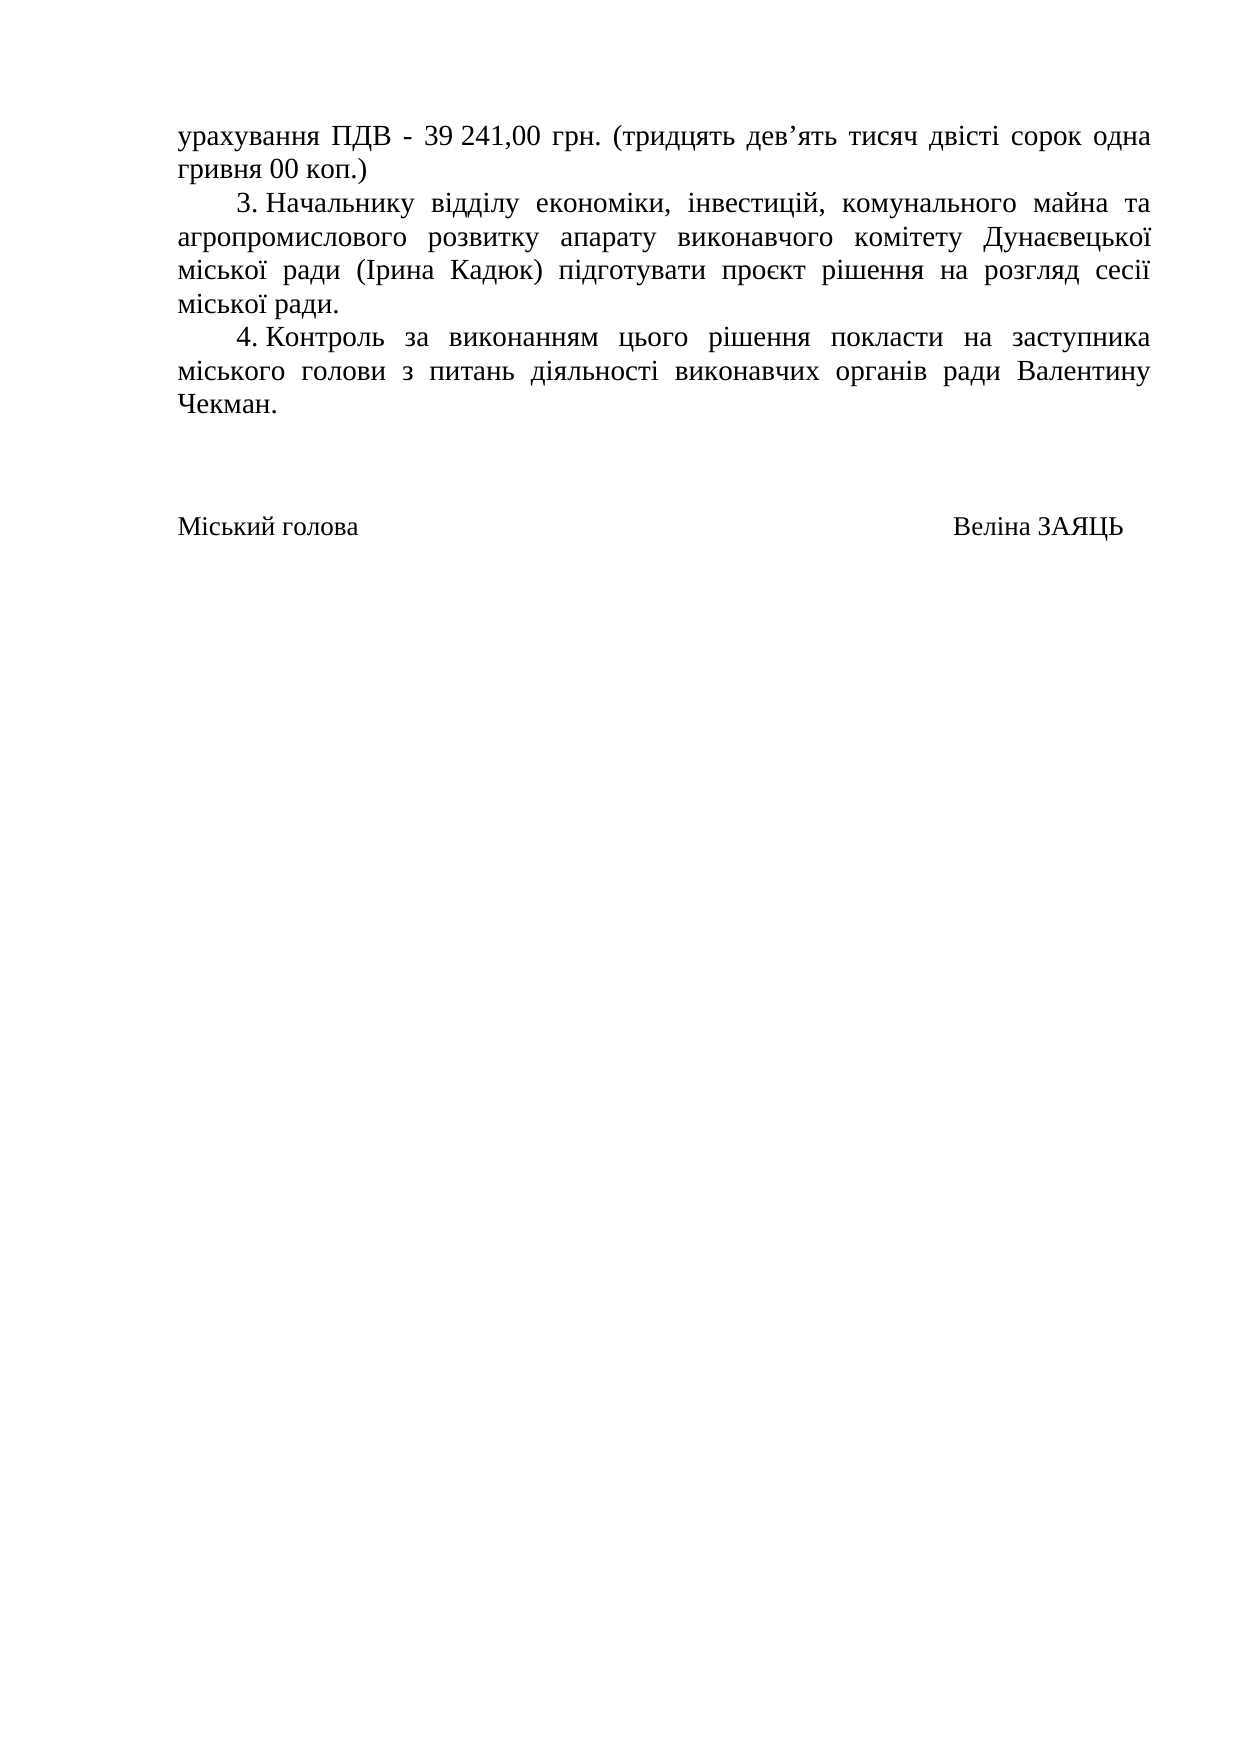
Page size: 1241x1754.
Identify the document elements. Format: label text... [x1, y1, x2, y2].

text 3. Начальнику відділу економіки, інвестицій, комунального майна та агропромислового розвитку апарату виконавчого комітету Дунаєвецької міської ради (Ірина Кадюк) підготувати проєкт рішення на розгляд сесії міської ради. [177, 185, 1152, 319]
text 4. Контроль за виконанням цього рішення покласти на заступника міського голови з питань діяльності виконавчих органів ради Валентину Чекман. [177, 319, 1152, 420]
text Міський голова Веліна ЗАЯЦЬ [177, 510, 1152, 541]
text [177, 118, 1152, 185]
